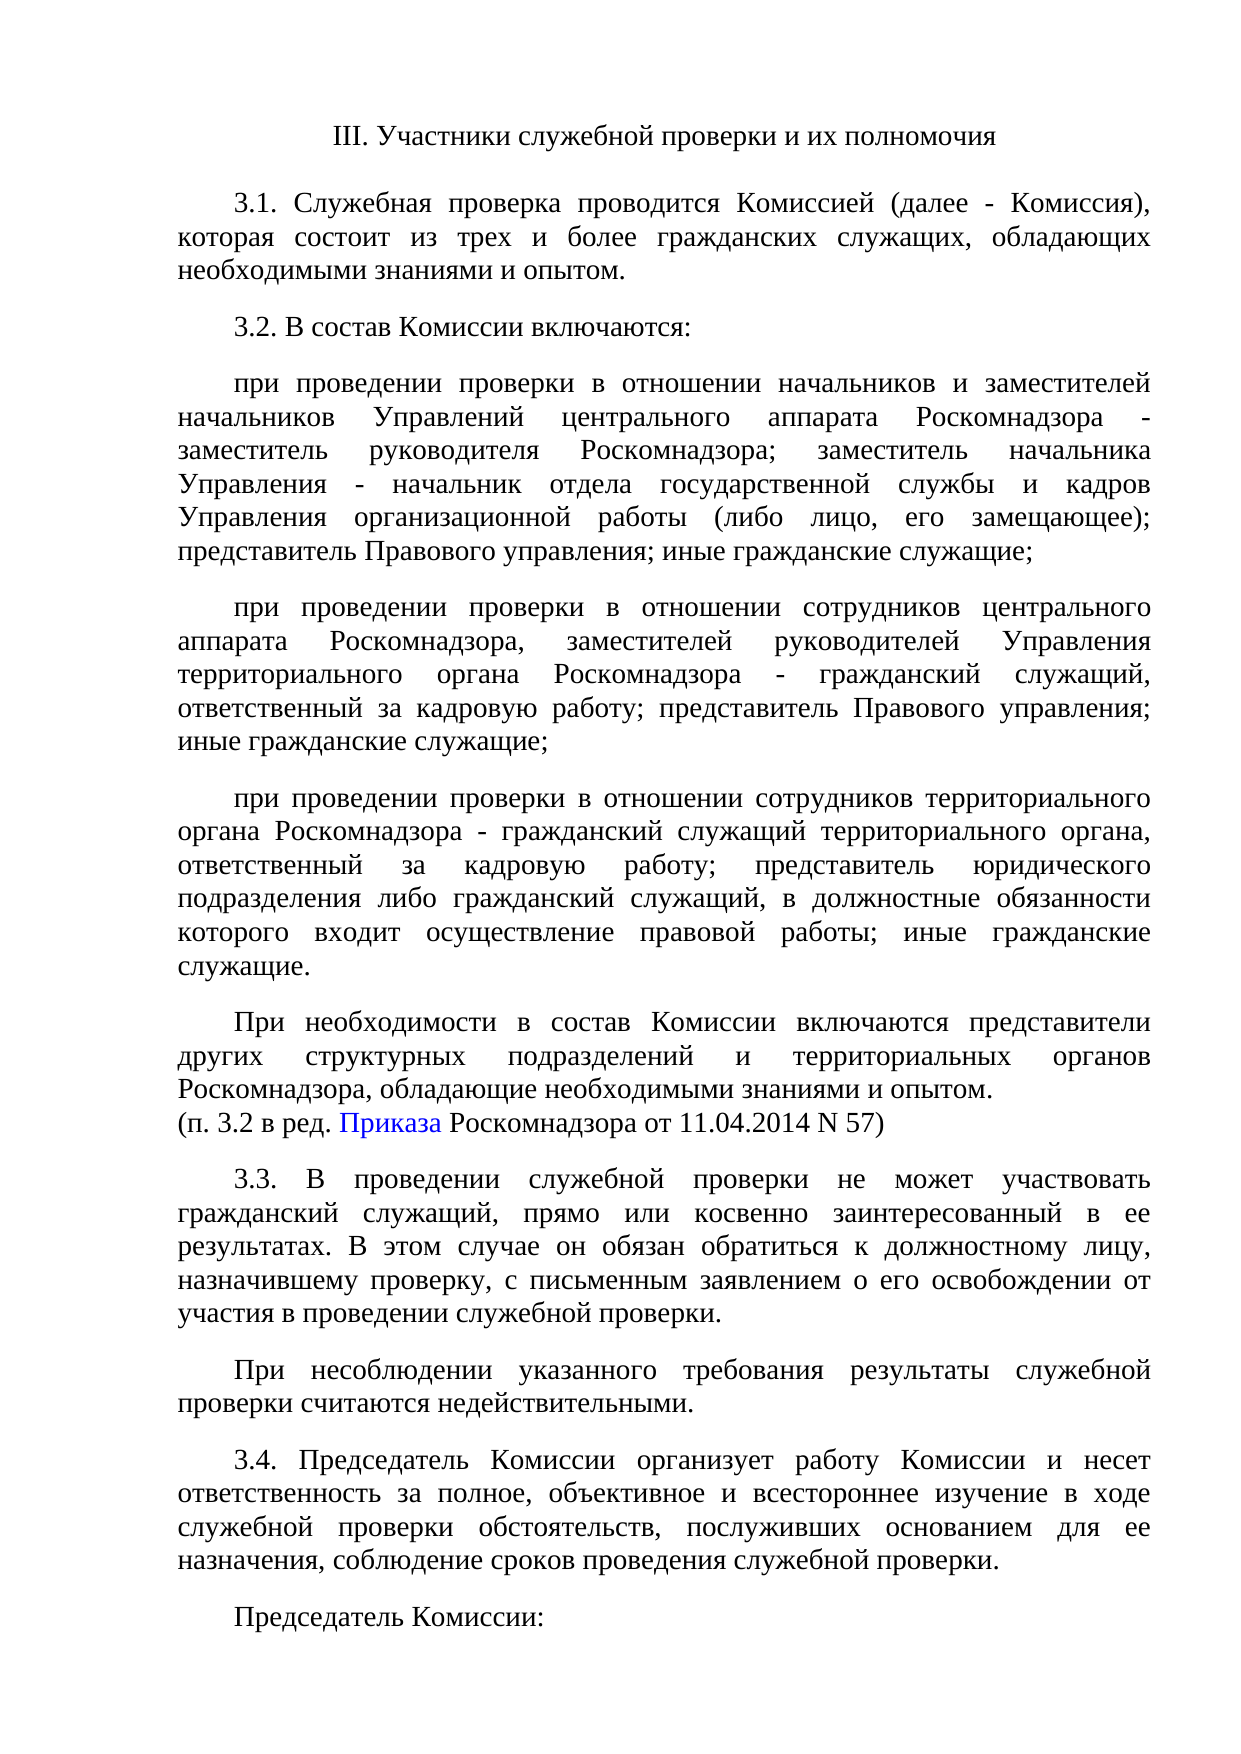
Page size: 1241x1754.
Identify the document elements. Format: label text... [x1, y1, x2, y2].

text III. Участники служебной проверки и их полномочия [177, 118, 1152, 152]
text При несоблюдении указанного требования результаты служебной проверки считаются недействительными. [177, 1352, 1152, 1419]
text (п. 3.2 в ред. Приказа Роскомнадзора от 11.04.2014 N 57) [177, 1105, 1152, 1138]
text 3.4. Председатель Комиссии организует работу Комиссии и несет ответственность за полное, объективное и всестороннее изучение в ходе служебной проверки обстоятельств, послуживших основанием для ее назначения, соблюдение сроков проведения служебной проверки. [177, 1442, 1152, 1576]
text 3.2. В состав Комиссии включаются: [177, 309, 1152, 342]
text Председатель Комиссии: [177, 1599, 1152, 1632]
text при проведении проверки в отношении начальников и заместителей начальников Управлений центрального аппарата Роскомнадзора - заместитель руководителя Роскомнадзора; заместитель начальника Управления - начальник отдела государственной службы и кадров Управления организационной работы (либо лицо, его замещающее); представитель Правового управления; иные гражданские служащие; [177, 365, 1152, 566]
text При необходимости в состав Комиссии включаются представители других структурных подразделений и территориальных органов Роскомнадзора, обладающие необходимыми знаниями и опытом. [177, 1004, 1152, 1105]
text 3.3. В проведении служебной проверки не может участвовать гражданский служащий, прямо или косвенно заинтересованный в ее результатах. В этом случае он обязан обратиться к должностному лицу, назначившему проверку, с письменным заявлением о его освобождении от участия в проведении служебной проверки. [177, 1161, 1152, 1329]
text при проведении проверки в отношении сотрудников территориального органа Роскомнадзора - гражданский служащий территориального органа, ответственный за кадровую работу; представитель юридического подразделения либо гражданский служащий, в должностные обязанности которого входит осуществление правовой работы; иные гражданские служащие. [177, 780, 1152, 981]
text 3.1. Служебная проверка проводится Комиссией (далее - Комиссия), которая состоит из трех и более гражданских служащих, обладающих необходимыми знаниями и опытом. [177, 185, 1152, 286]
text при проведении проверки в отношении сотрудников центрального аппарата Роскомнадзора, заместителей руководителей Управления территориального органа Роскомнадзора - гражданский служащий, ответственный за кадровую работу; представитель Правового управления; иные гражданские служащие; [177, 589, 1152, 757]
